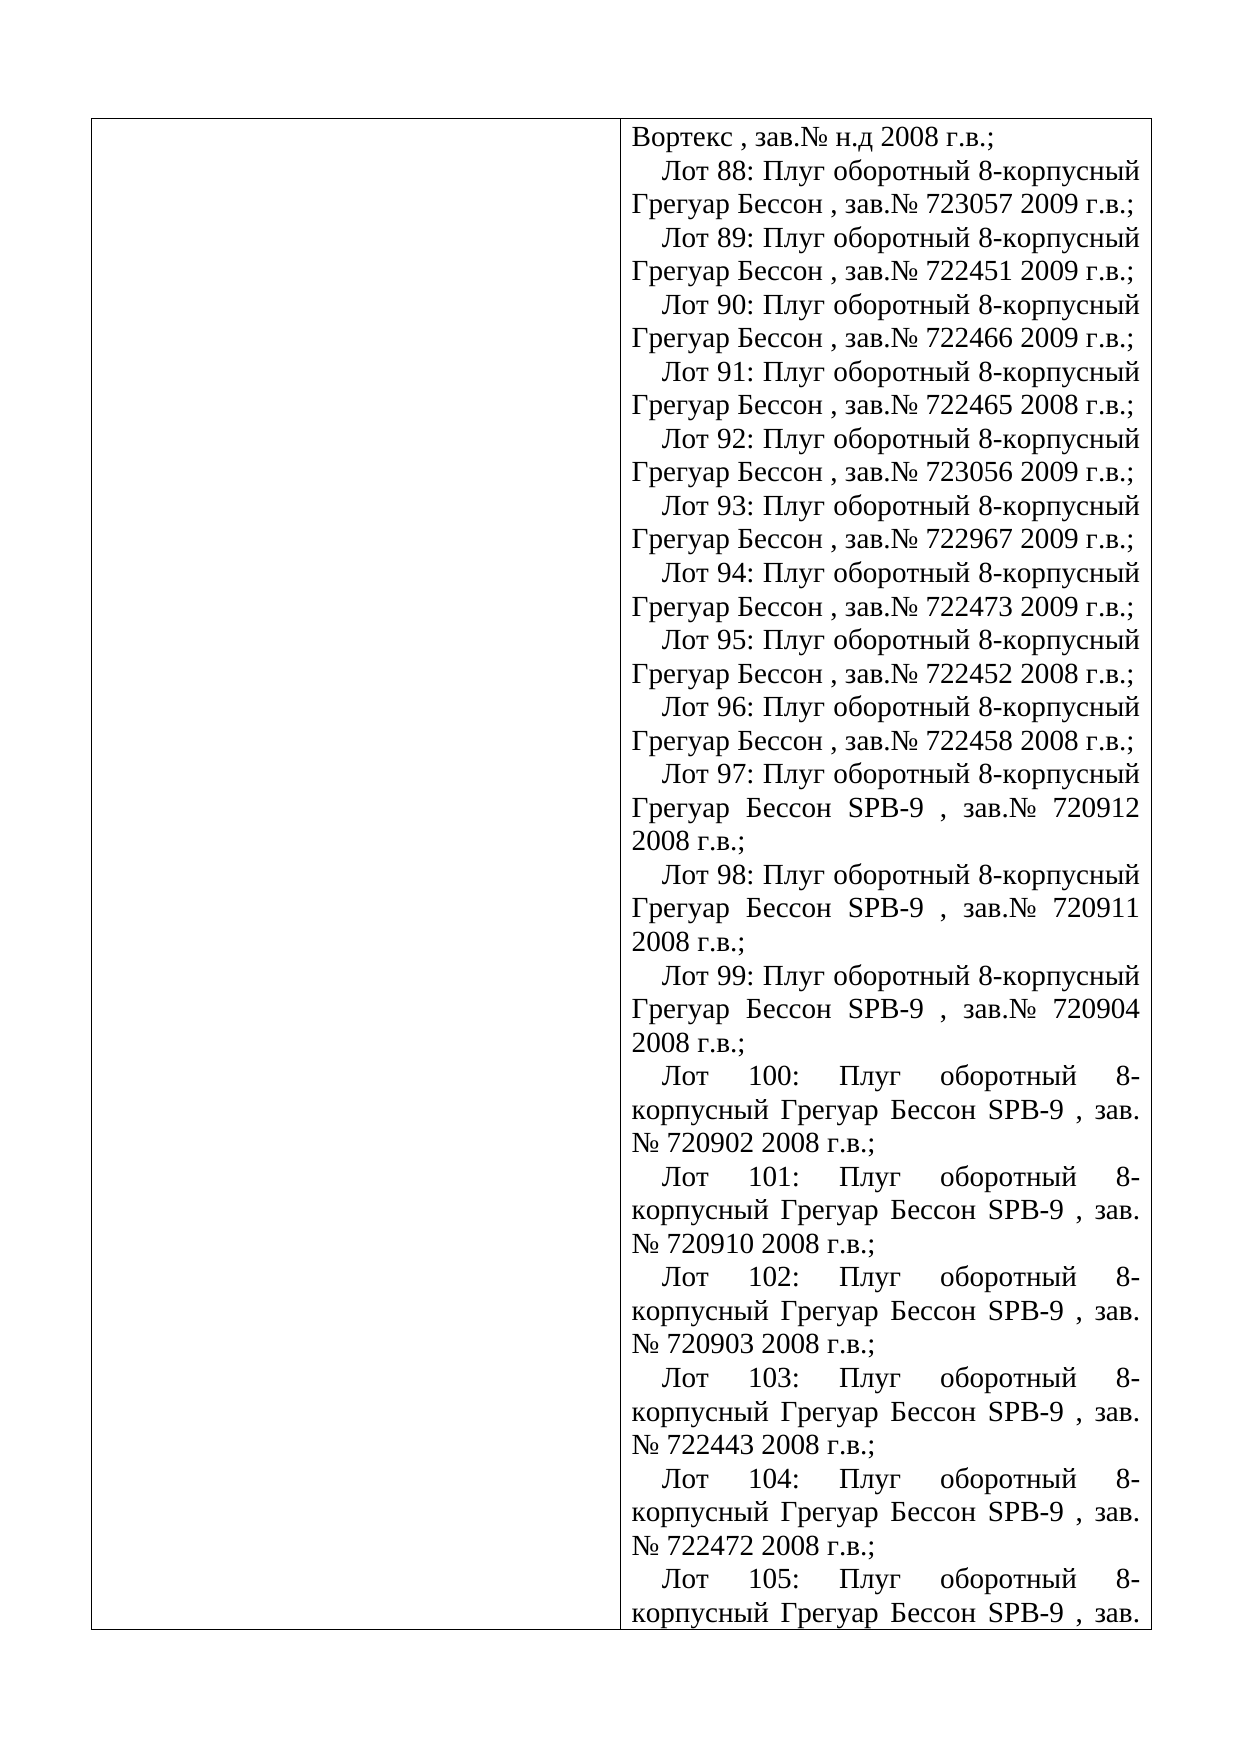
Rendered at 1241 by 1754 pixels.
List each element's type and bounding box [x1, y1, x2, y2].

table_cell [621, 119, 1151, 1628]
table_cell [92, 119, 620, 1628]
